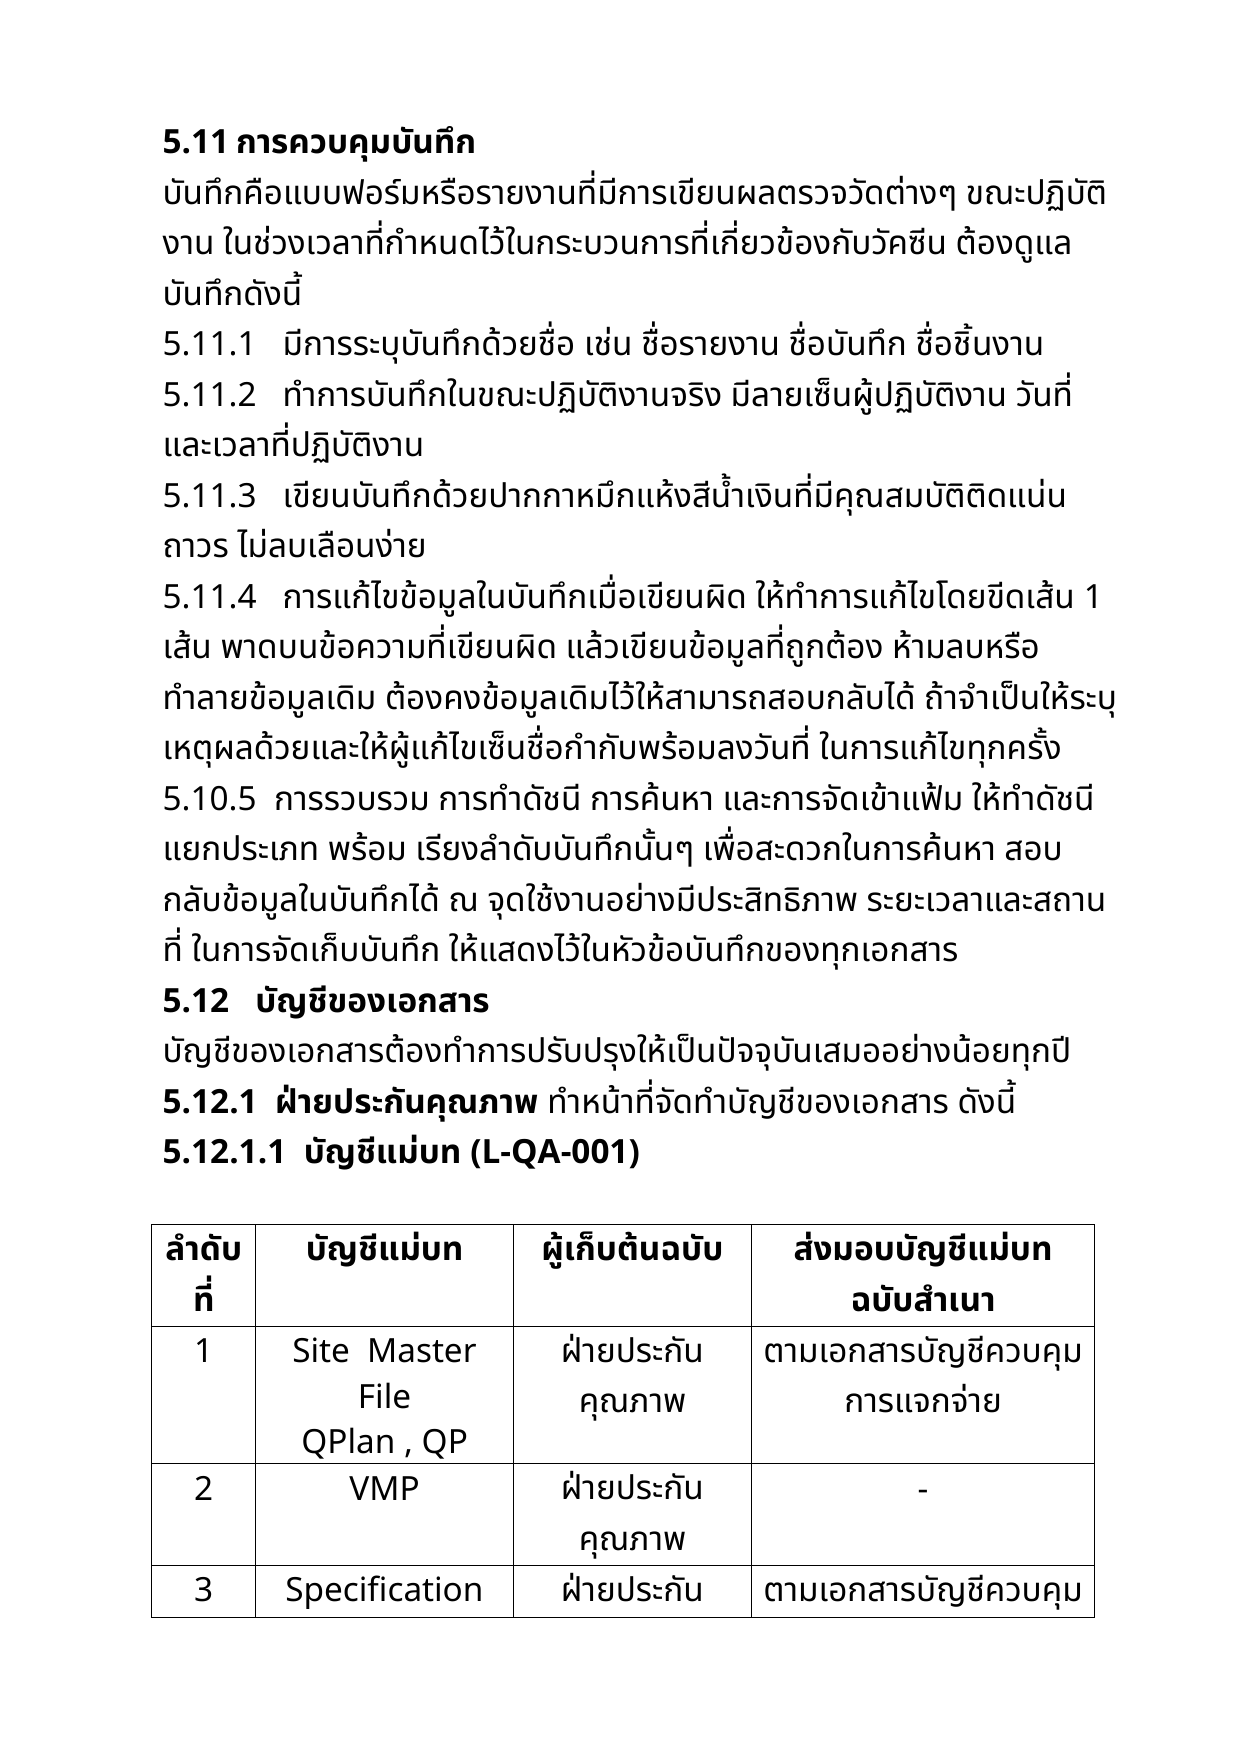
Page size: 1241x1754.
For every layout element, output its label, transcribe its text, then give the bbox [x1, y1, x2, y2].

table_header ส่งมอบบัญชีแม่บทฉบับสำเนา [752, 1225, 1094, 1326]
text 5.10.5 การรวบรวม การทำดัชนี การค้นหา และการจัดเข้าแฟ้ม ให้ทำดัชนีแยกประเภท พร้อม เรียงลำดับบันทึกนั้นๆ เพื่อสะดวกในการค้นหา สอบกลับข้อมูลในบันทึกได้ ณ จุดใช้งานอย่างมีประสิทธิภาพ ระยะเวลาและสถานที่ ในการจัดเก็บบันทึก ให้แสดงไว้ในหัวข้อบันทึกของทุกเอกสาร [162, 774, 1122, 976]
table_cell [752, 1566, 1094, 1617]
table_header บัญชีแม่บท [256, 1225, 513, 1326]
table_cell - [752, 1464, 1094, 1565]
table_cell Site Master File QPlan , QP [256, 1327, 513, 1463]
text บัญชีของเอกสารต้องทำการปรับปรุงให้เป็นปัจจุบันเสมออย่างน้อยทุกปี [162, 1027, 1122, 1077]
table_cell ฝ่ายประกันคุณภาพ [514, 1566, 751, 1617]
table_cell ตามเอกสารบัญชีควบคุมการแจกจ่าย [752, 1327, 1094, 1463]
table_cell 2 [152, 1464, 255, 1565]
table_cell 3 [152, 1566, 255, 1617]
text 5.11.1 มีการระบุบันทึกด้วยชื่อ เช่น ชื่อรายงาน ชื่อบันทึก ชื่อชิ้นงาน [162, 320, 1122, 371]
table_cell ฝ่ายประกันคุณภาพ [514, 1327, 751, 1463]
table_header ผู้เก็บต้นฉบับ [514, 1225, 751, 1326]
table_header ลำดับที่ [152, 1225, 255, 1326]
text 5.11การควบคุมบันทึก [162, 118, 1137, 169]
text 5.12.1.1 บัญชีแม่บท (L-QA-001) [162, 1128, 1122, 1179]
table_cell Specification [256, 1566, 513, 1617]
text 5.12.1 ฝ่ายประกันคุณภาพ ทำหน้าที่จัดทำบัญชีของเอกสาร ดังนี้ [162, 1077, 1122, 1128]
table_cell 1 [152, 1327, 255, 1463]
text 5.11.2 ทำการบันทึกในขณะปฏิบัติงานจริง มีลายเซ็นผู้ปฏิบัติงาน วันที่ และเวลาที่ปฏิบัติงาน [162, 371, 1122, 472]
table_cell VMP [256, 1464, 513, 1565]
table_cell ฝ่ายประกันคุณภาพ [514, 1464, 751, 1565]
text 5.11.4 การแก้ไขข้อมูลในบันทึกเมื่อเขียนผิด ให้ทำการแก้ไขโดยขีดเส้น 1 เส้น พาดบนข้อความที่เขียนผิด แล้วเขียนข้อมูลที่ถูกต้อง ห้ามลบหรือทำลายข้อมูลเดิม ต้องคงข้อมูลเดิมไว้ให้สามารถสอบกลับได้ ถ้าจำเป็นให้ระบุเหตุผลด้วยและให้ผู้แก้ไขเซ็นชื่อกำกับพร้อมลงวันที่ ในการแก้ไขทุกครั้ง [162, 573, 1122, 774]
text 5.11.3 เขียนบันทึกด้วยปากกาหมึกแห้งสีน้ำเงินที่มีคุณสมบัติติดแน่นถาวร ไม่ลบเลือนง่าย [162, 472, 1122, 573]
text บันทึกคือแบบฟอร์มหรือรายงานที่มีการเขียนผลตรวจวัดต่างๆ ขณะปฏิบัติงาน ในช่วงเวลาที่กำหนดไว้ในกระบวนการที่เกี่ยวข้องกับวัคซีน ต้องดูแลบันทึกดังนี้ [162, 169, 1122, 320]
text 5.12 บัญชีของเอกสาร [162, 976, 1122, 1027]
